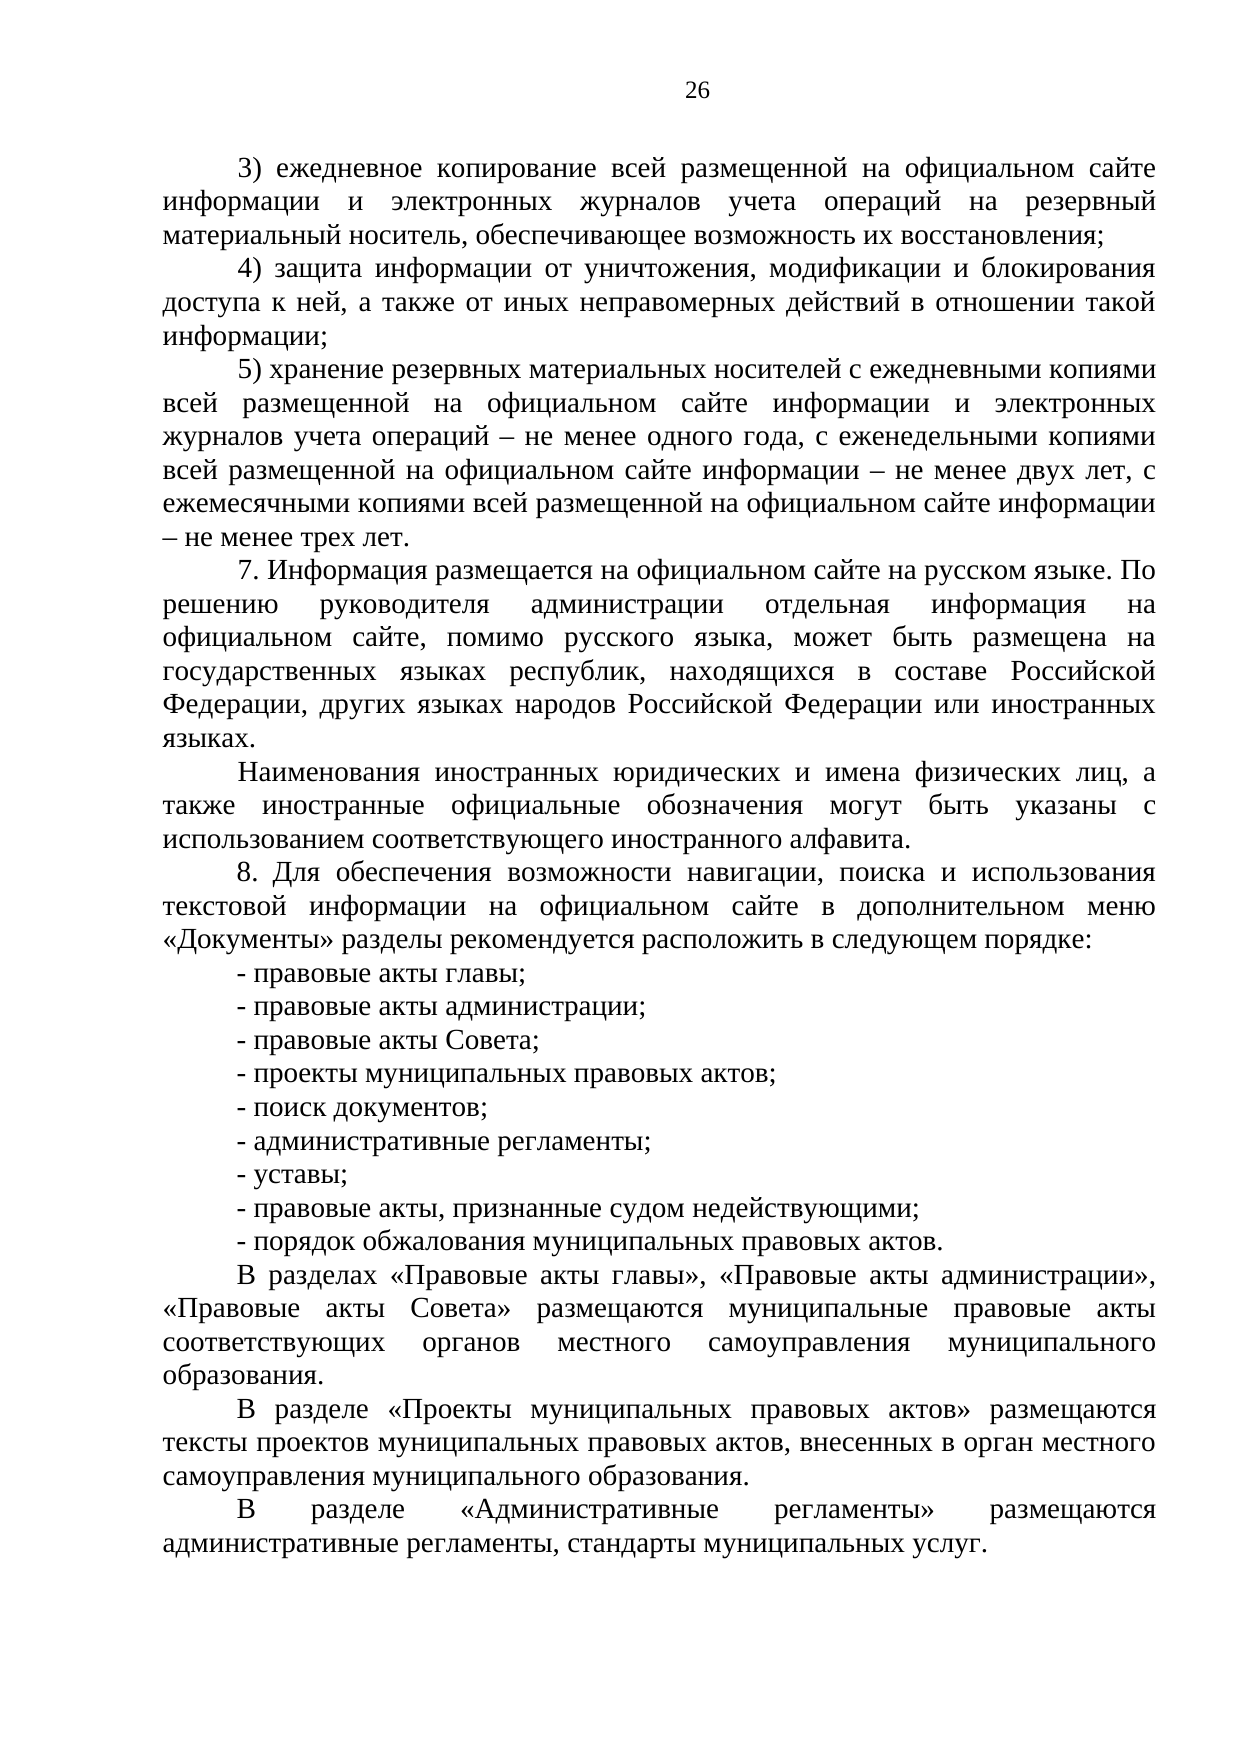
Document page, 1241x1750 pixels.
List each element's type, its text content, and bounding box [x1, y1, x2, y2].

text В разделах «Правовые акты главы», «Правовые акты администрации», «Правовые акты Совета» размещаются муниципальные правовые акты соответствующих органов местного самоуправления муниципального образования. [162, 1257, 1157, 1391]
text В разделе «Административные регламенты» размещаются административные регламенты, стандарты муниципальных услуг. [162, 1492, 1157, 1559]
text - правовые акты Совета; [162, 1022, 1157, 1056]
text 5) хранение резервных материальных носителей с ежедневными копиями всей размещенной на официальном сайте информации и электронных журналов учета операций – не менее одного года, с еженедельными копиями всей размещенной на официальном сайте информации – не менее двух лет, с ежемесячными копиями всей размещенной на официальном сайте информации – не менее трех лет. [162, 351, 1157, 552]
text - проекты муниципальных правовых актов; [162, 1056, 1157, 1089]
text - правовые акты главы; [162, 955, 1157, 988]
text - порядок обжалования муниципальных правовых актов. [162, 1223, 1157, 1257]
text - правовые акты администрации; [162, 988, 1157, 1022]
text - уставы; [162, 1156, 1157, 1190]
text В разделе «Проекты муниципальных правовых актов» размещаются тексты проектов муниципальных правовых актов, внесенных в орган местного самоуправления муниципального образования. [162, 1391, 1157, 1492]
text 4) защита информации от уничтожения, модификации и блокирования доступа к ней, а также от иных неправомерных действий в отношении такой информации; [162, 251, 1157, 351]
text - поиск документов; [162, 1089, 1157, 1123]
text 7. Информация размещается на официальном сайте на русском языке. По решению руководителя администрации отдельная информация на официальном сайте, помимо русского языка, может быть размещена на государственных языках республик, находящихся в составе Российской Федерации, других языках народов Российской Федерации или иностранных языках. [162, 552, 1157, 754]
text - административные регламенты; [162, 1123, 1157, 1156]
text - правовые акты, признанные судом недействующими; [162, 1190, 1157, 1223]
text 8. Для обеспечения возможности навигации, поиска и использования текстовой информации на официальном сайте в дополнительном меню «Документы» разделы рекомендуется расположить в следующем порядке: [162, 854, 1157, 955]
text 3) ежедневное копирование всей размещенной на официальном сайте информации и электронных журналов учета операций на резервный материальный носитель, обеспечивающее возможность их восстановления; [162, 150, 1157, 251]
text Наименования иностранных юридических и имена физических лиц, а также иностранные официальные обозначения могут быть указаны с использованием соответствующего иностранного алфавита. [162, 754, 1157, 854]
